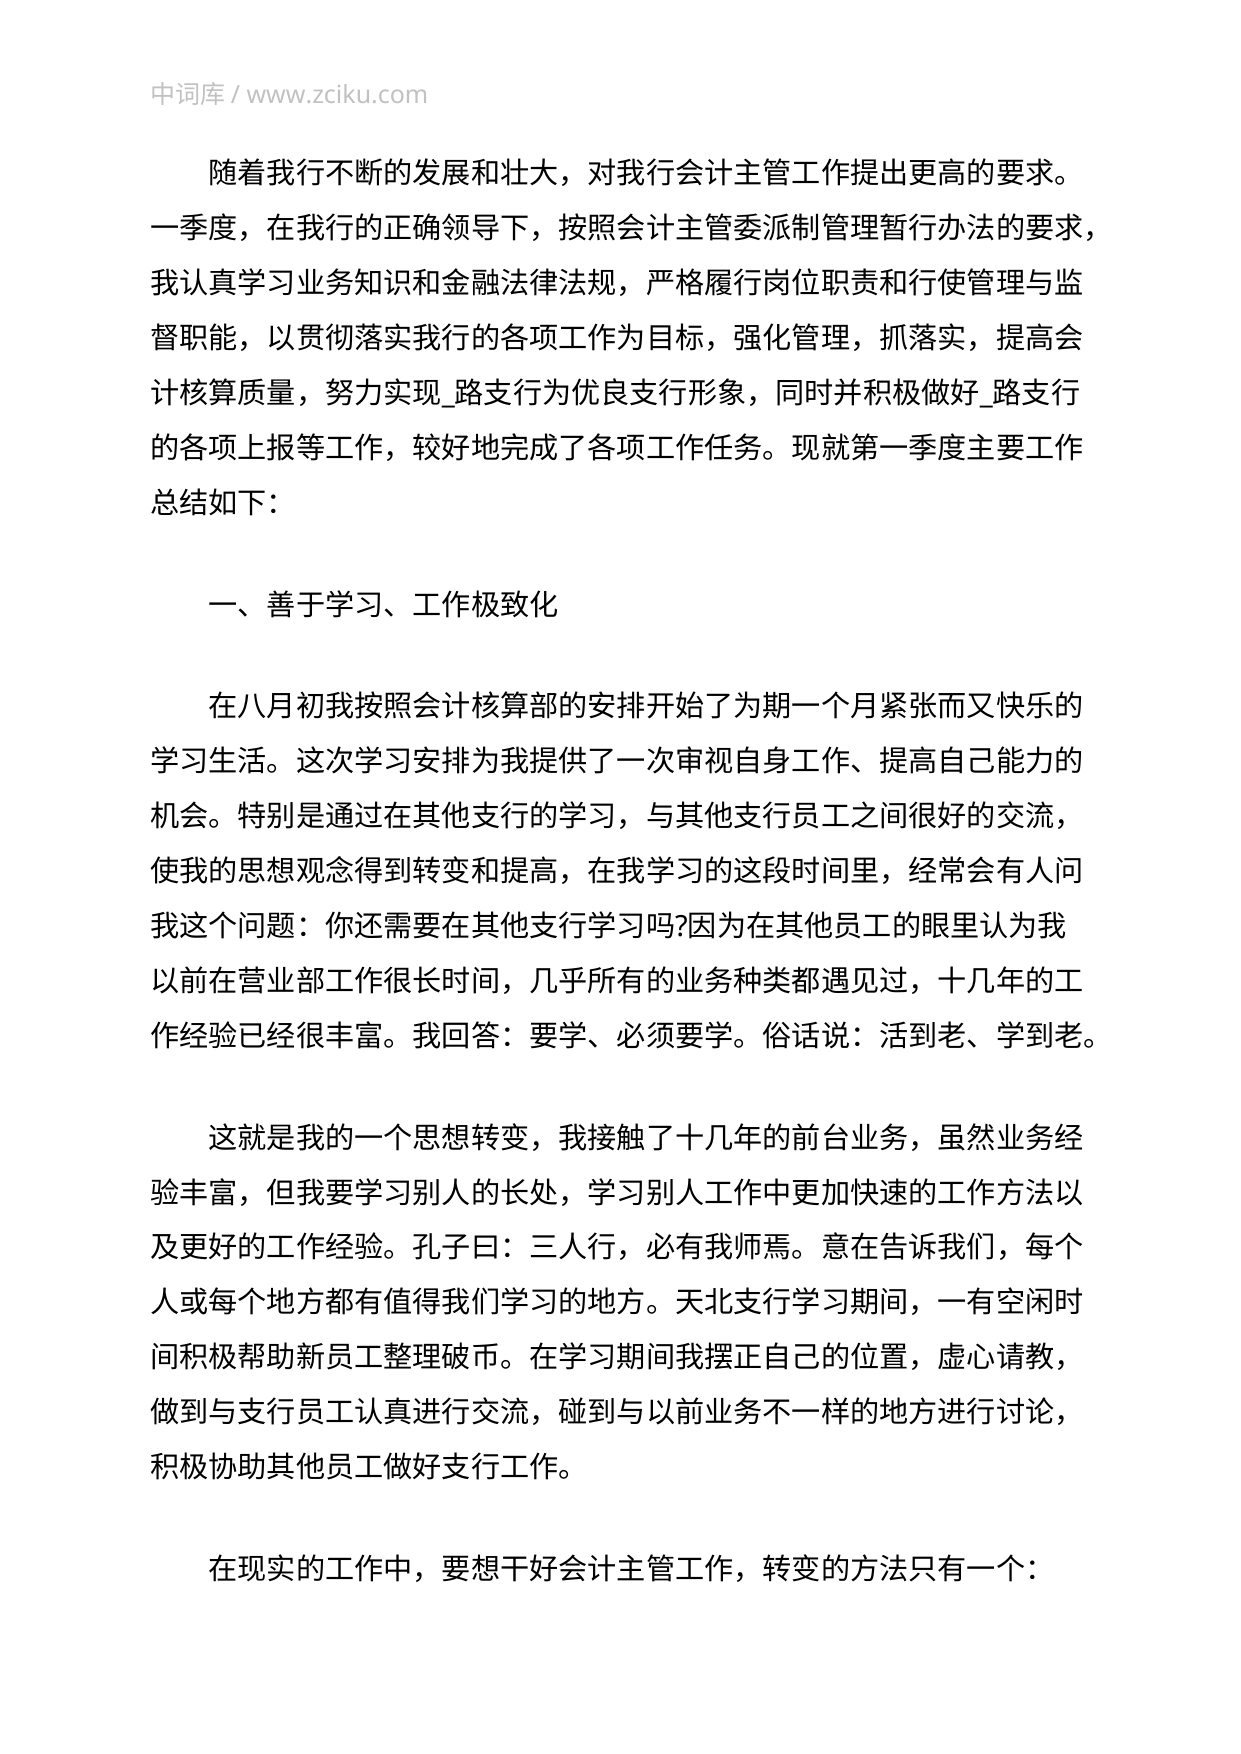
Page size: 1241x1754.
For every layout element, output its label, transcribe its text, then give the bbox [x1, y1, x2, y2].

text 这就是我的一个思想转变，我接触了十几年的前台业务，虽然业务经验丰富，但我要学习别人的长处，学习别人工作中更加快速的工作方法以及更好的工作经验。孔子曰：三人行，必有我师焉。意在告诉我们，每个人或每个地方都有值得我们学习的地方。天北支行学习期间，一有空闲时间积极帮助新员工整理破币。在学习期间我摆正自己的位置，虚心请教，做到与支行员工认真进行交流，碰到与以前业务不一样的地方进行讨论，积极协助其他员工做好支行工作。 [150, 1114, 1090, 1486]
text 一、善于学习、工作极致化 [150, 581, 1090, 623]
text 在八月初我按照会计核算部的安排开始了为期一个月紧张而又快乐的学习生活。这次学习安排为我提供了一次审视自身工作、提高自己能力的机会。特别是通过在其他支行的学习，与其他支行员工之间很好的交流，使我的思想观念得到转变和提高，在我学习的这段时间里，经常会有人问我这个问题：你还需要在其他支行学习吗?因为在其他员工的眼里认为我以前在营业部工作很长时间，几乎所有的业务种类都遇见过，十几年的工作经验已经很丰富。我回答：要学、必须要学。俗话说：活到老、学到老。 [150, 683, 1090, 1055]
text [150, 1545, 1090, 1588]
text 随着我行不断的发展和壮大，对我行会计主管工作提出更高的要求。一季度，在我行的正确领导下，按照会计主管委派制管理暂行办法的要求，我认真学习业务知识和金融法律法规，严格履行岗位职责和行使管理与监督职能，以贯彻落实我行的各项工作为目标，强化管理，抓落实，提高会计核算质量，努力实现_路支行为优良支行形象，同时并积极做好_路支行的各项上报等工作，较好地完成了各项工作任务。现就第一季度主要工作总结如下： [150, 150, 1090, 522]
